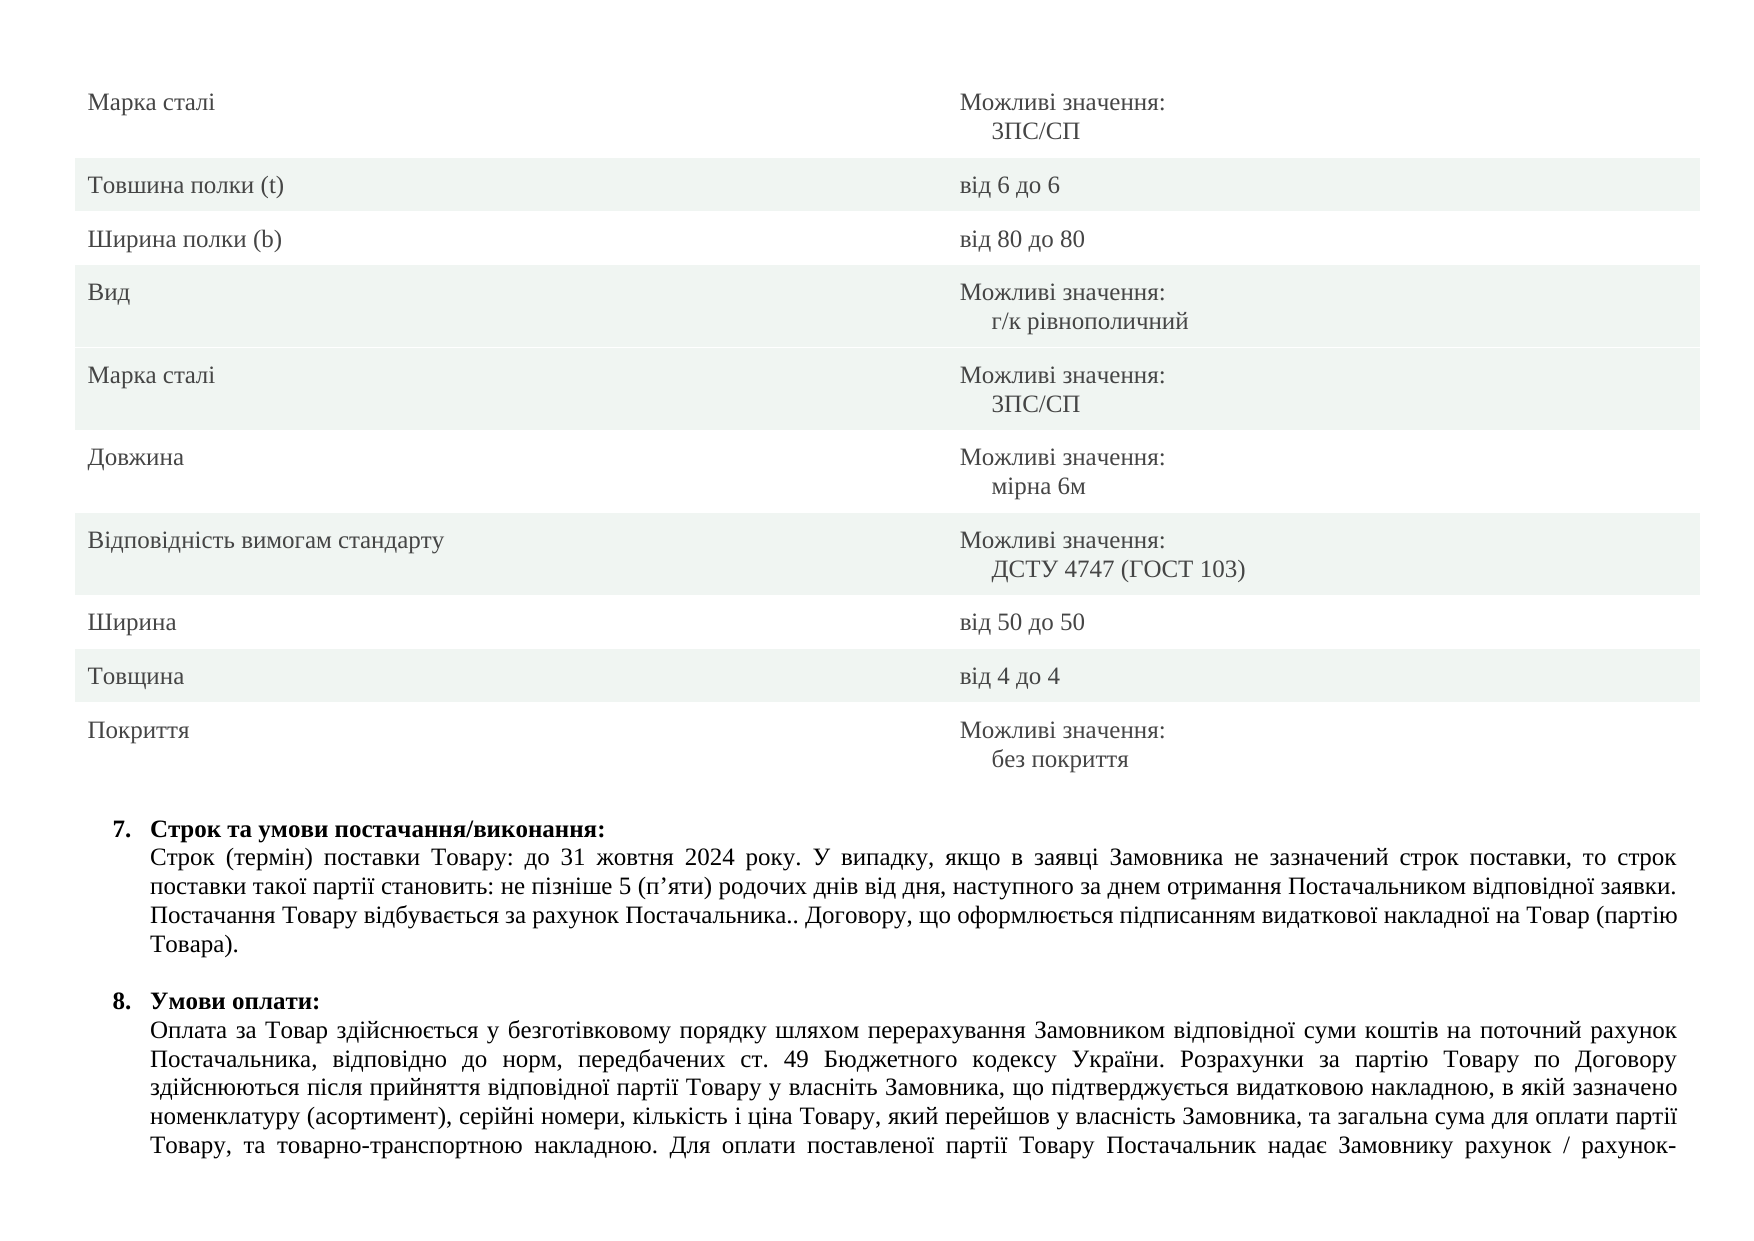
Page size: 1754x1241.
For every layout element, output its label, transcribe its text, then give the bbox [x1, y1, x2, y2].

text Строк (термін) поставки Товару: до 31 жовтня 2024 року. У випадку, якщо в заявці Замовника не зазначений строк поставки, то строк поставки такої партії становить: не пізніше 5 (п’яти) родочих днів від дня, наступного за днем отримання Постачальником відповідної заявки. Постачання Товару відбувається за рахунок Постачальника.. Договору, що оформлюється підписанням видаткової накладної на Товар (партію Товара). [150, 842, 1679, 957]
table_cell Можливі значення:  ДСТУ 4747 (ГОСТ 103) [947, 513, 1700, 595]
table_cell Можливі значення:  мірна 6м [947, 430, 1700, 512]
table_cell Товщина [75, 649, 947, 702]
table_cell від 6 до 6 [947, 158, 1700, 211]
table_cell Вид [75, 265, 947, 347]
table_cell Покриття [75, 703, 947, 785]
table_cell Марка сталі [75, 348, 947, 430]
list Строк та умови постачання/виконання: [112, 814, 1679, 842]
table_cell Марка сталі [75, 75, 947, 157]
list Умови оплати: [112, 986, 1679, 1015]
table_cell Можливі значення:  3ПС/СП [947, 348, 1700, 430]
table_cell від 4 до 4 [947, 649, 1700, 702]
table_cell Відповідність вимогам стандарту [75, 513, 947, 595]
table_cell від 50 до 50 [947, 595, 1700, 649]
table_cell Ширина [75, 595, 947, 649]
table_cell від 80 до 80 [947, 211, 1700, 265]
table_cell Можливі значення:  г/к рівнополичний [947, 265, 1700, 347]
table_cell Можливі значення:  3ПС/СП [947, 75, 1700, 157]
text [150, 1015, 1679, 1159]
table_cell Ширина полки (b) [75, 211, 947, 265]
table_cell Довжина [75, 430, 947, 512]
table_cell Товшина полки (t) [75, 158, 947, 211]
table_cell Можливі значення:  без покриття [947, 703, 1700, 785]
